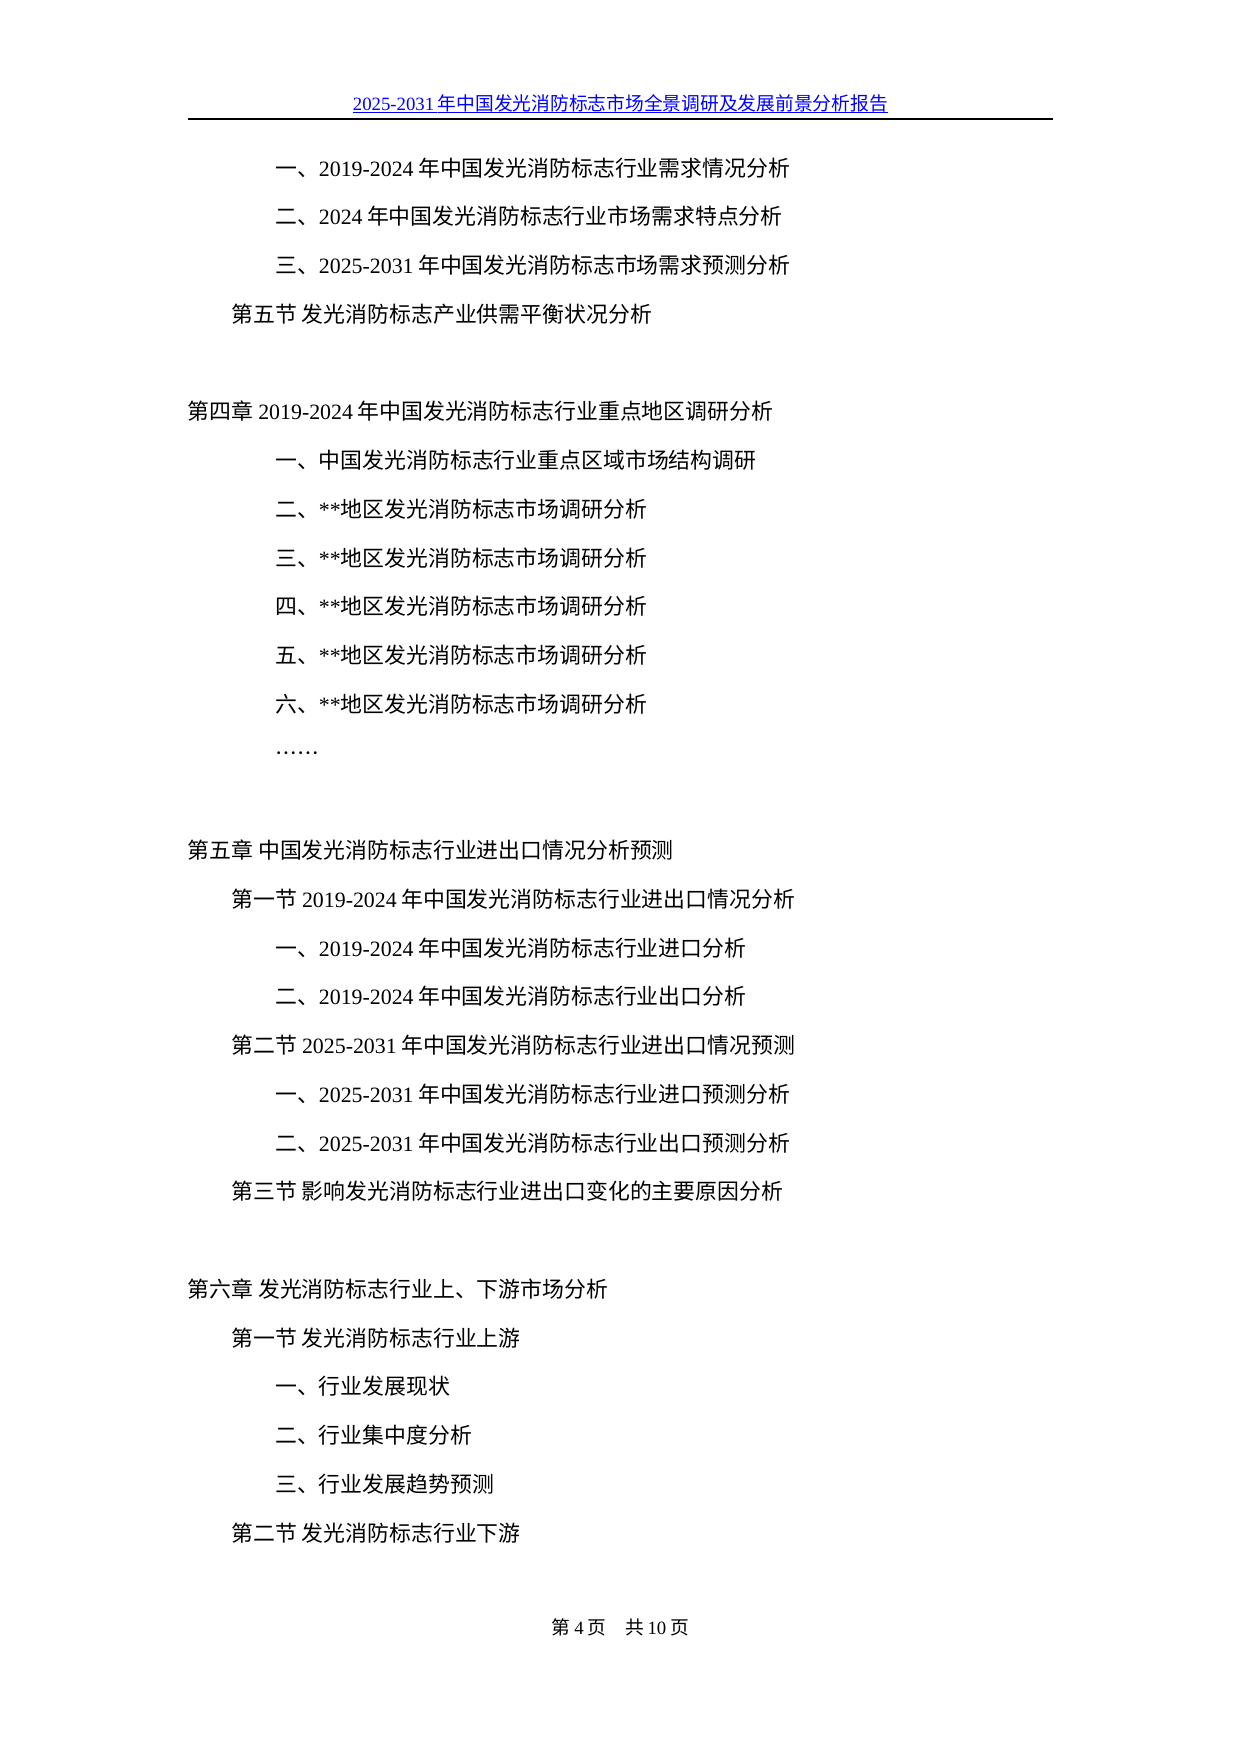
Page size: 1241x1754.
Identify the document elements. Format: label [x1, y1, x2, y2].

text [187, 150, 1053, 1548]
